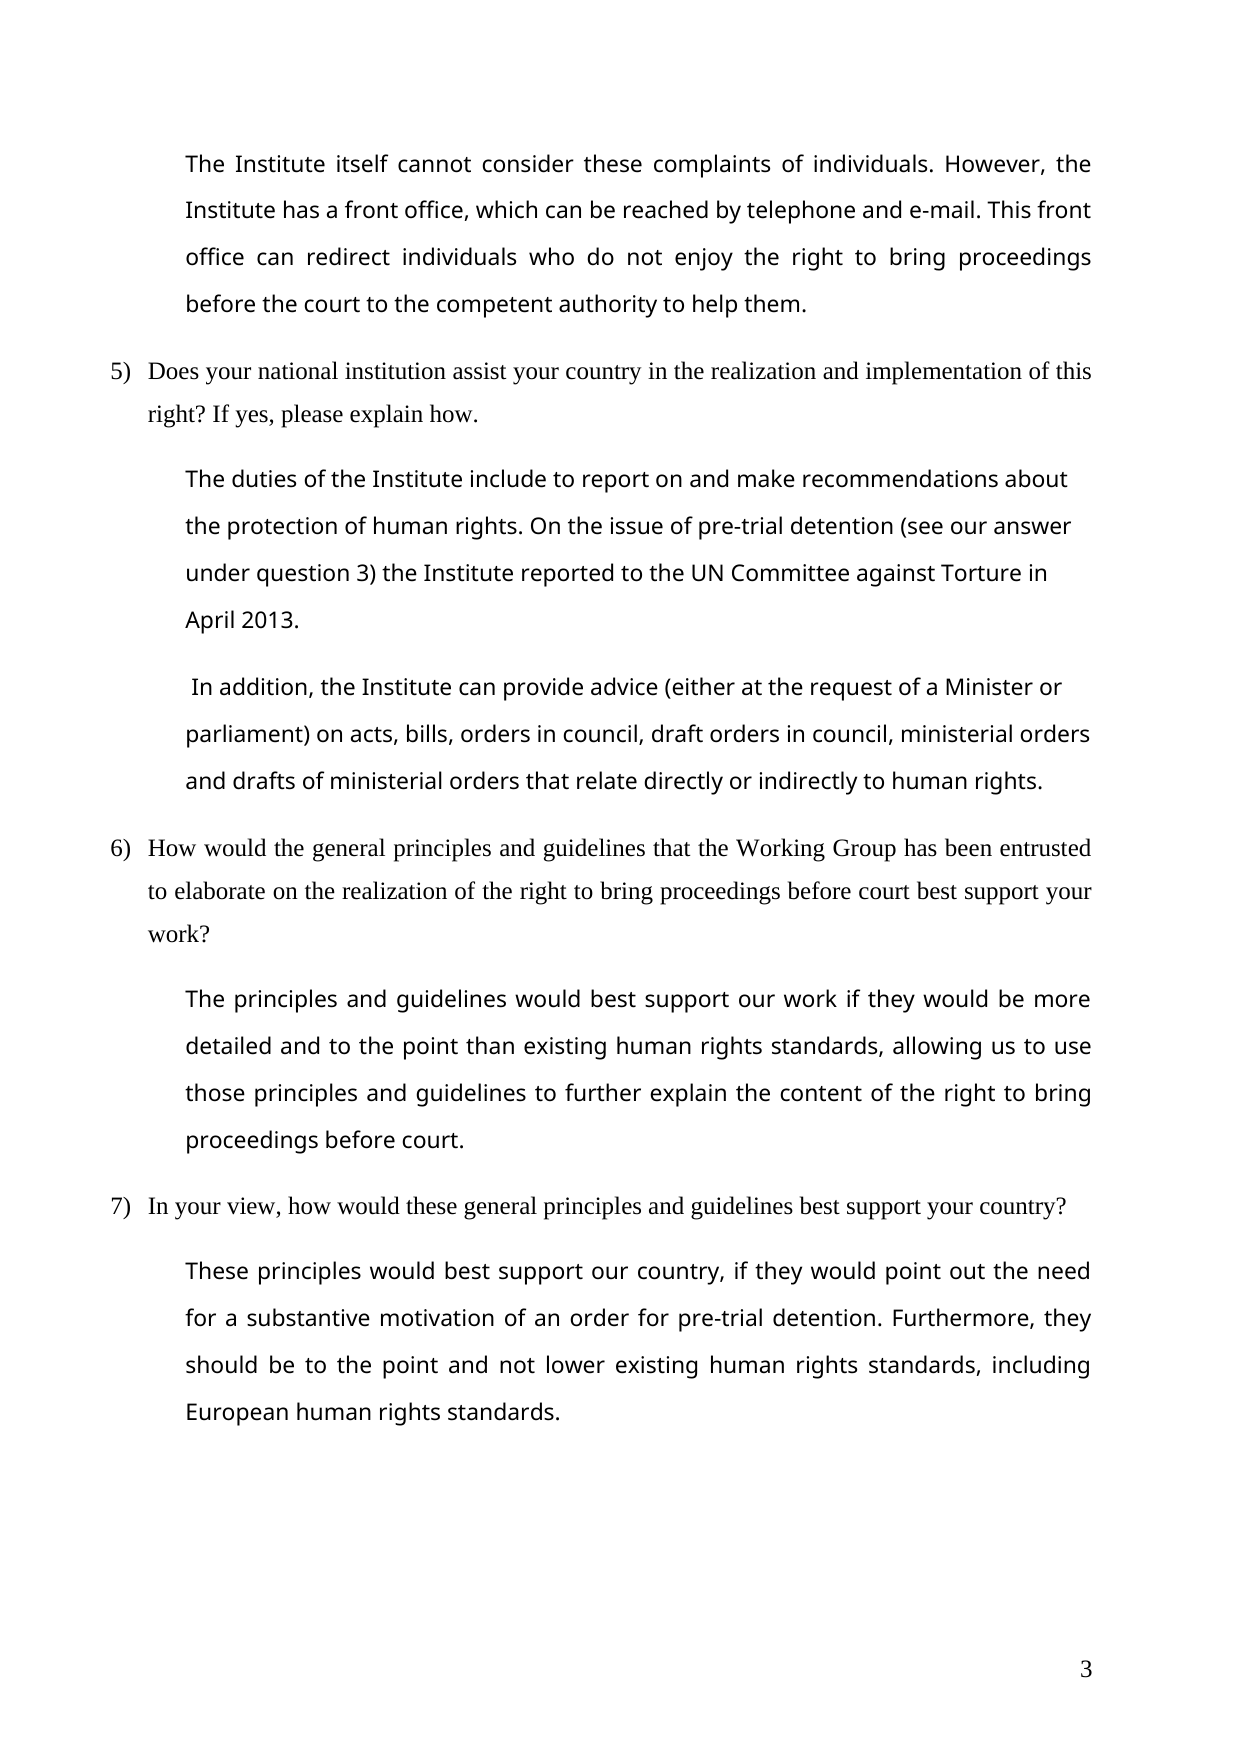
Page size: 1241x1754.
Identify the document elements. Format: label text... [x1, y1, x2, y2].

list In your view, how would these general principles and guidelines best support your country? [110, 1191, 1093, 1220]
text In addition, the Institute can provide advice (either at the request of a Minister or parliament) on acts, bills, orders in council, draft orders in council, ministerial orders and drafts of ministerial orders that relate directly or indirectly to human rights. [185, 671, 1093, 796]
list The Institute itself cannot consider these complaints of individuals. However, the Institute has a front office, which can be reached by telephone and e-mail. This front office can redirect individuals who do not enjoy the right to bring proceedings before the court to the competent authority to help them. [185, 148, 1093, 319]
text The duties of the Institute include to report on and make recommendations about the protection of human rights. On the issue of pre-trial detention (see our answer under question 3) the Institute reported to the UN Committee against Torture in April 2013. [185, 463, 1093, 635]
list Does your national institution assist your country in the realization and implementation of this right? If yes, please explain how. [110, 356, 1093, 428]
list How would the general principles and guidelines that the Working Group has been entrusted to elaborate on the realization of the right to bring proceedings before court best support your work? [110, 833, 1093, 948]
list These principles would best support our country, if they would point out the need for a substantive motivation of an order for pre-trial detention. Furthermore, they should be to the point and not lower existing human rights standards, including European human rights standards. [185, 1255, 1093, 1427]
list The principles and guidelines would best support our work if they would be more detailed and to the point than existing human rights standards, allowing us to use those principles and guidelines to further explain the content of the right to bring proceedings before court. [185, 983, 1093, 1155]
